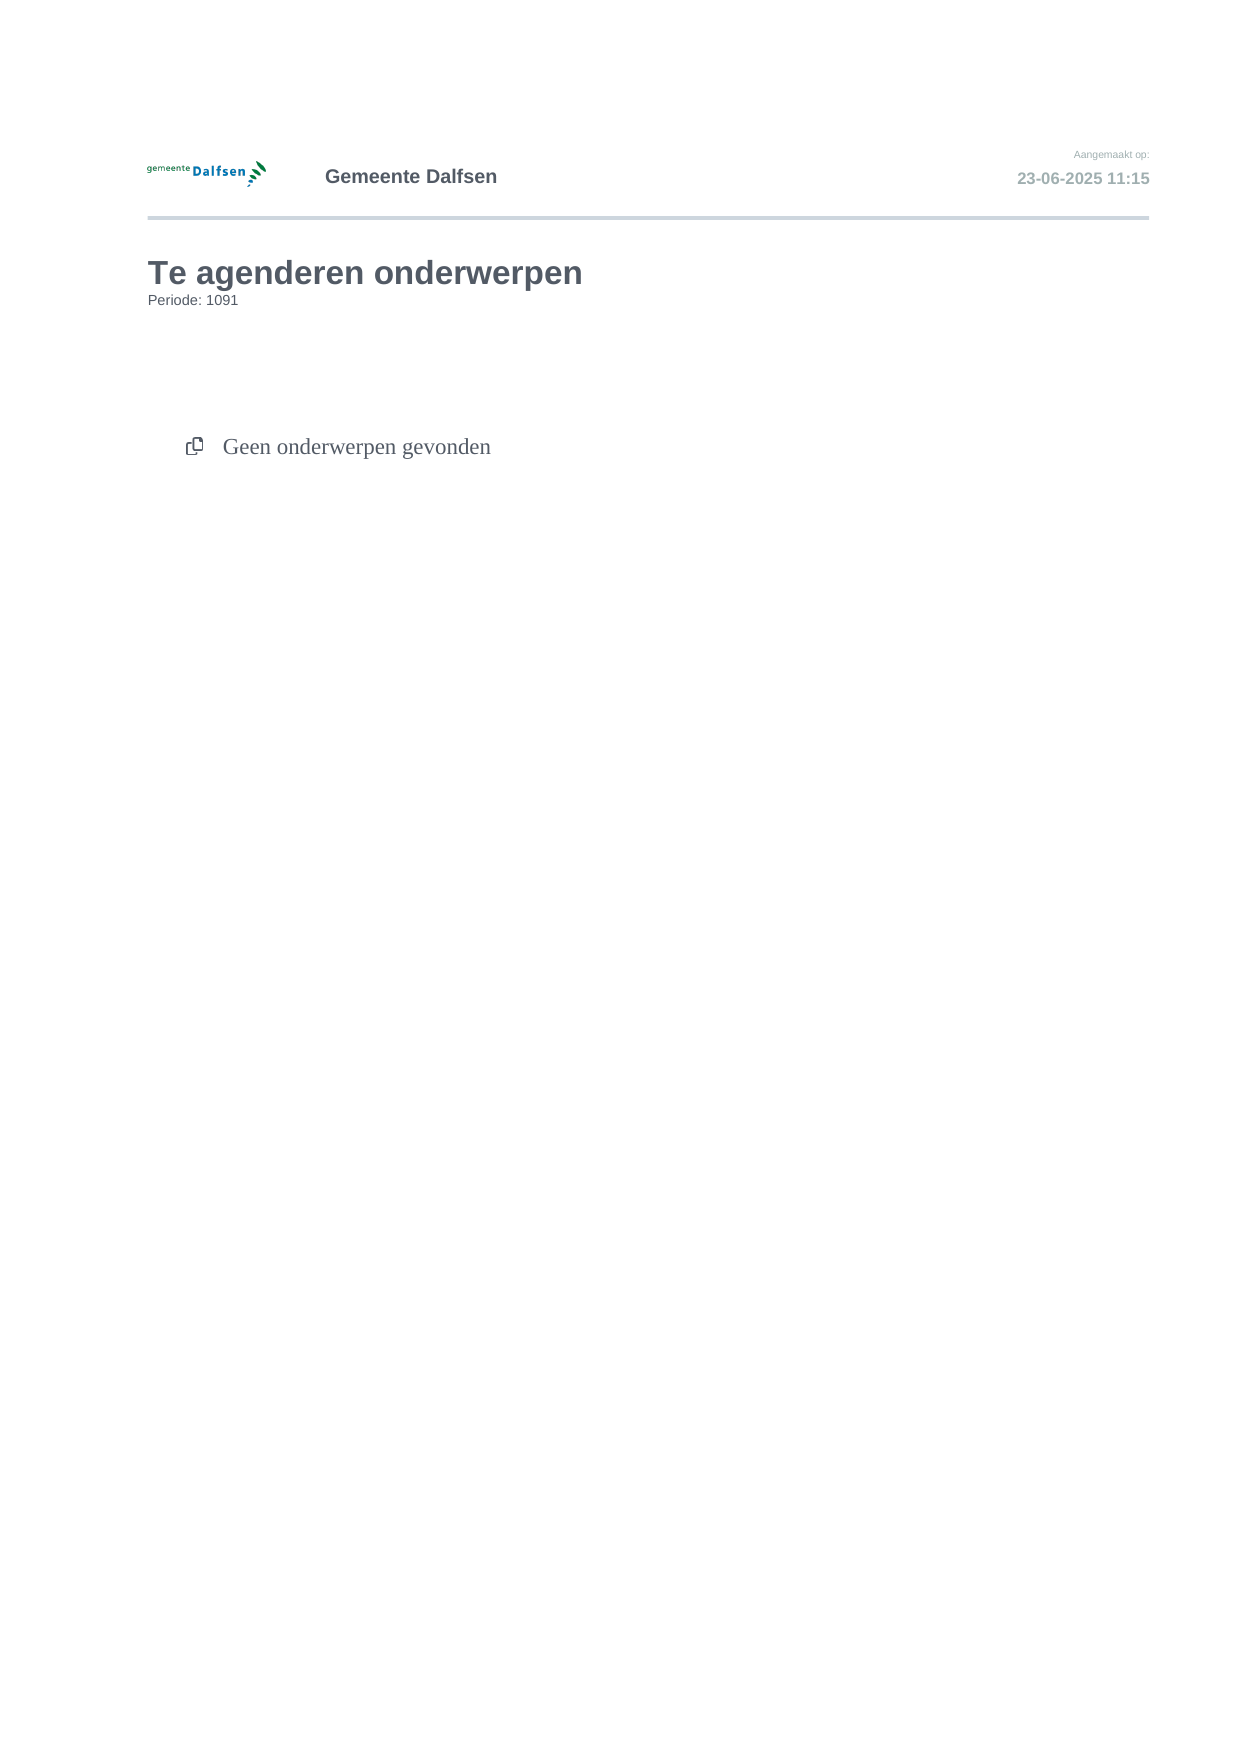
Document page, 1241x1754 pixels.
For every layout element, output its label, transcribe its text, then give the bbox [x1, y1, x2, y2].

table_cell 23-06-2025 11:15 [727, 161, 1149, 188]
table_cell Periode: 1091 [148, 292, 727, 325]
list Geen onderwerpen gevonden [185, 433, 1093, 459]
picture [147, 161, 266, 187]
picture [186, 437, 203, 455]
table_header [148, 148, 325, 188]
picture [147, 216, 1150, 220]
table_header Gemeente Dalfsen [325, 148, 727, 188]
table_header Aangemaakt op: [727, 148, 1149, 161]
table_header Te agenderen onderwerpen [148, 245, 727, 292]
